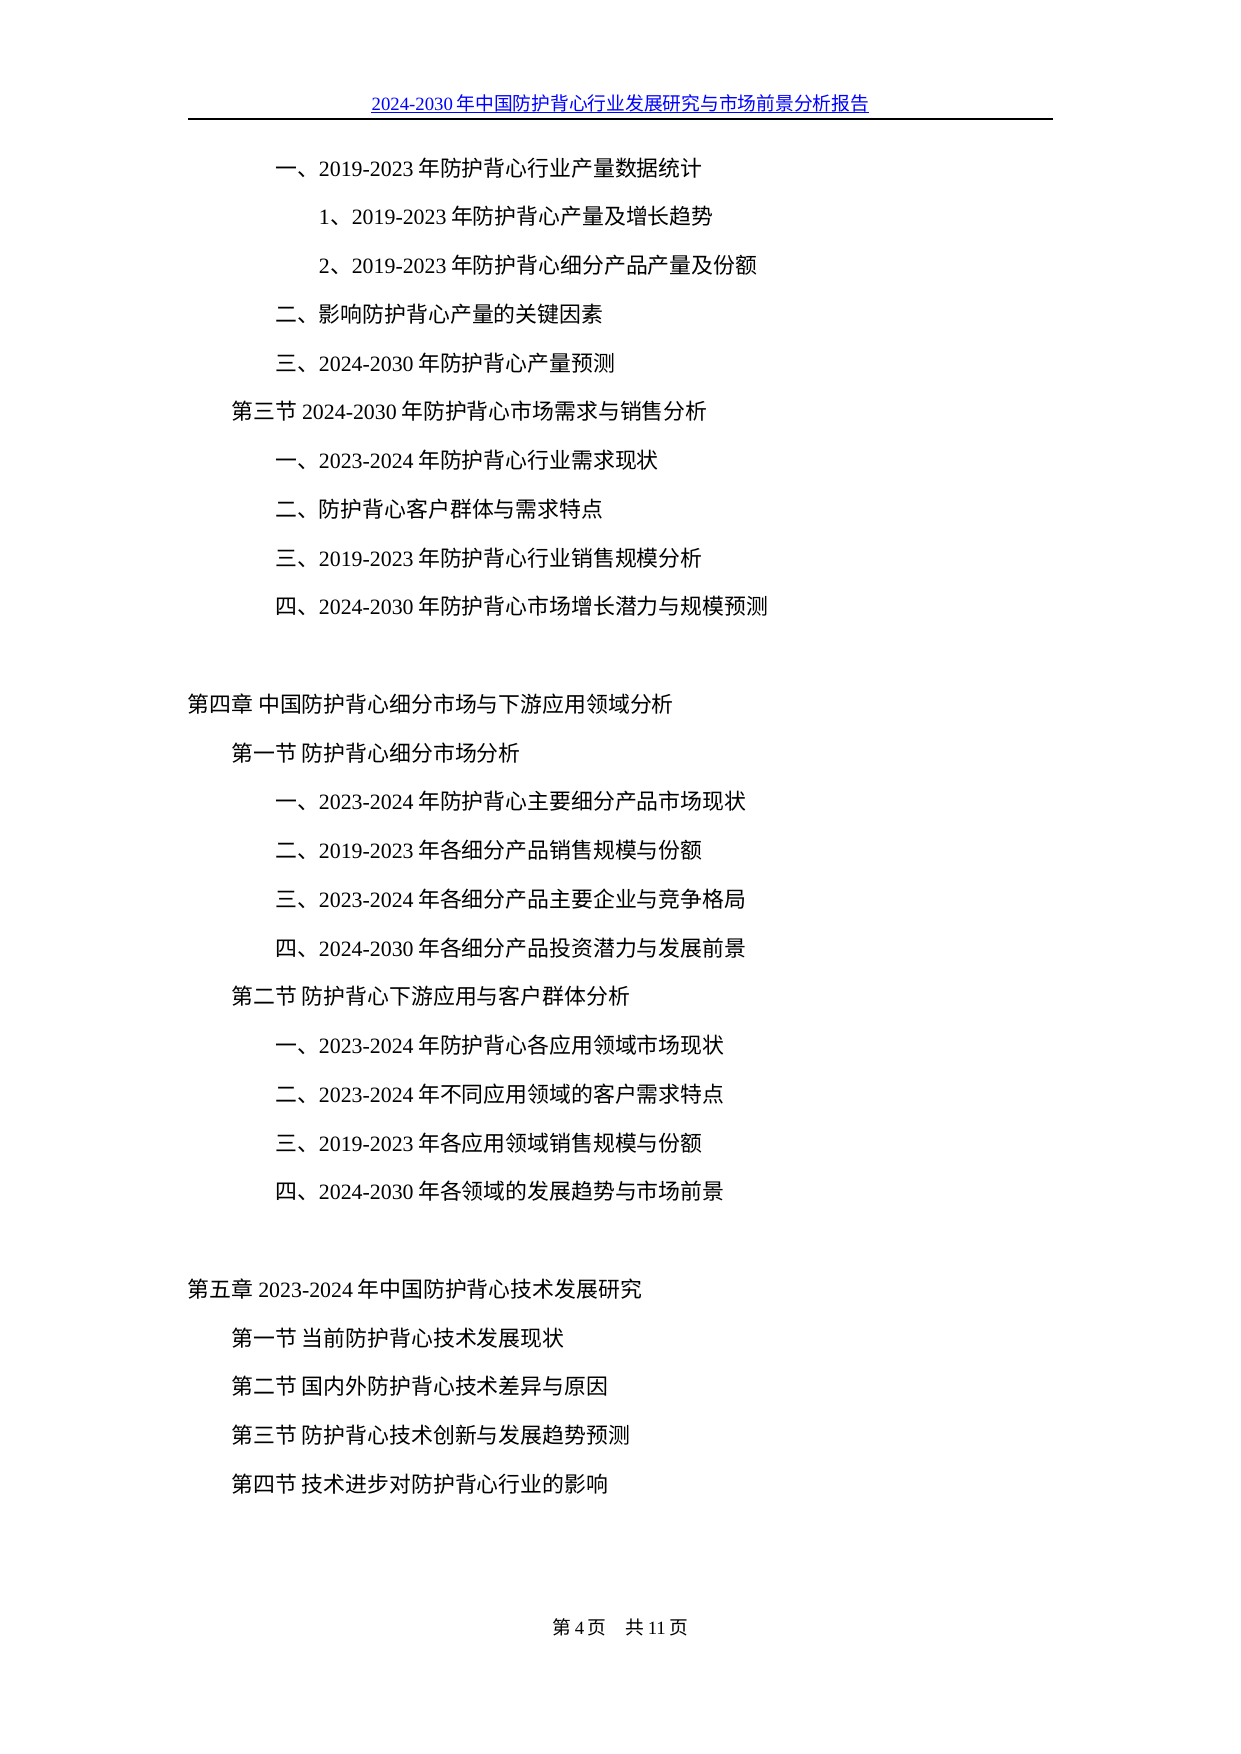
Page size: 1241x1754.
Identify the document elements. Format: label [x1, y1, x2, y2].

text [187, 150, 1053, 1499]
